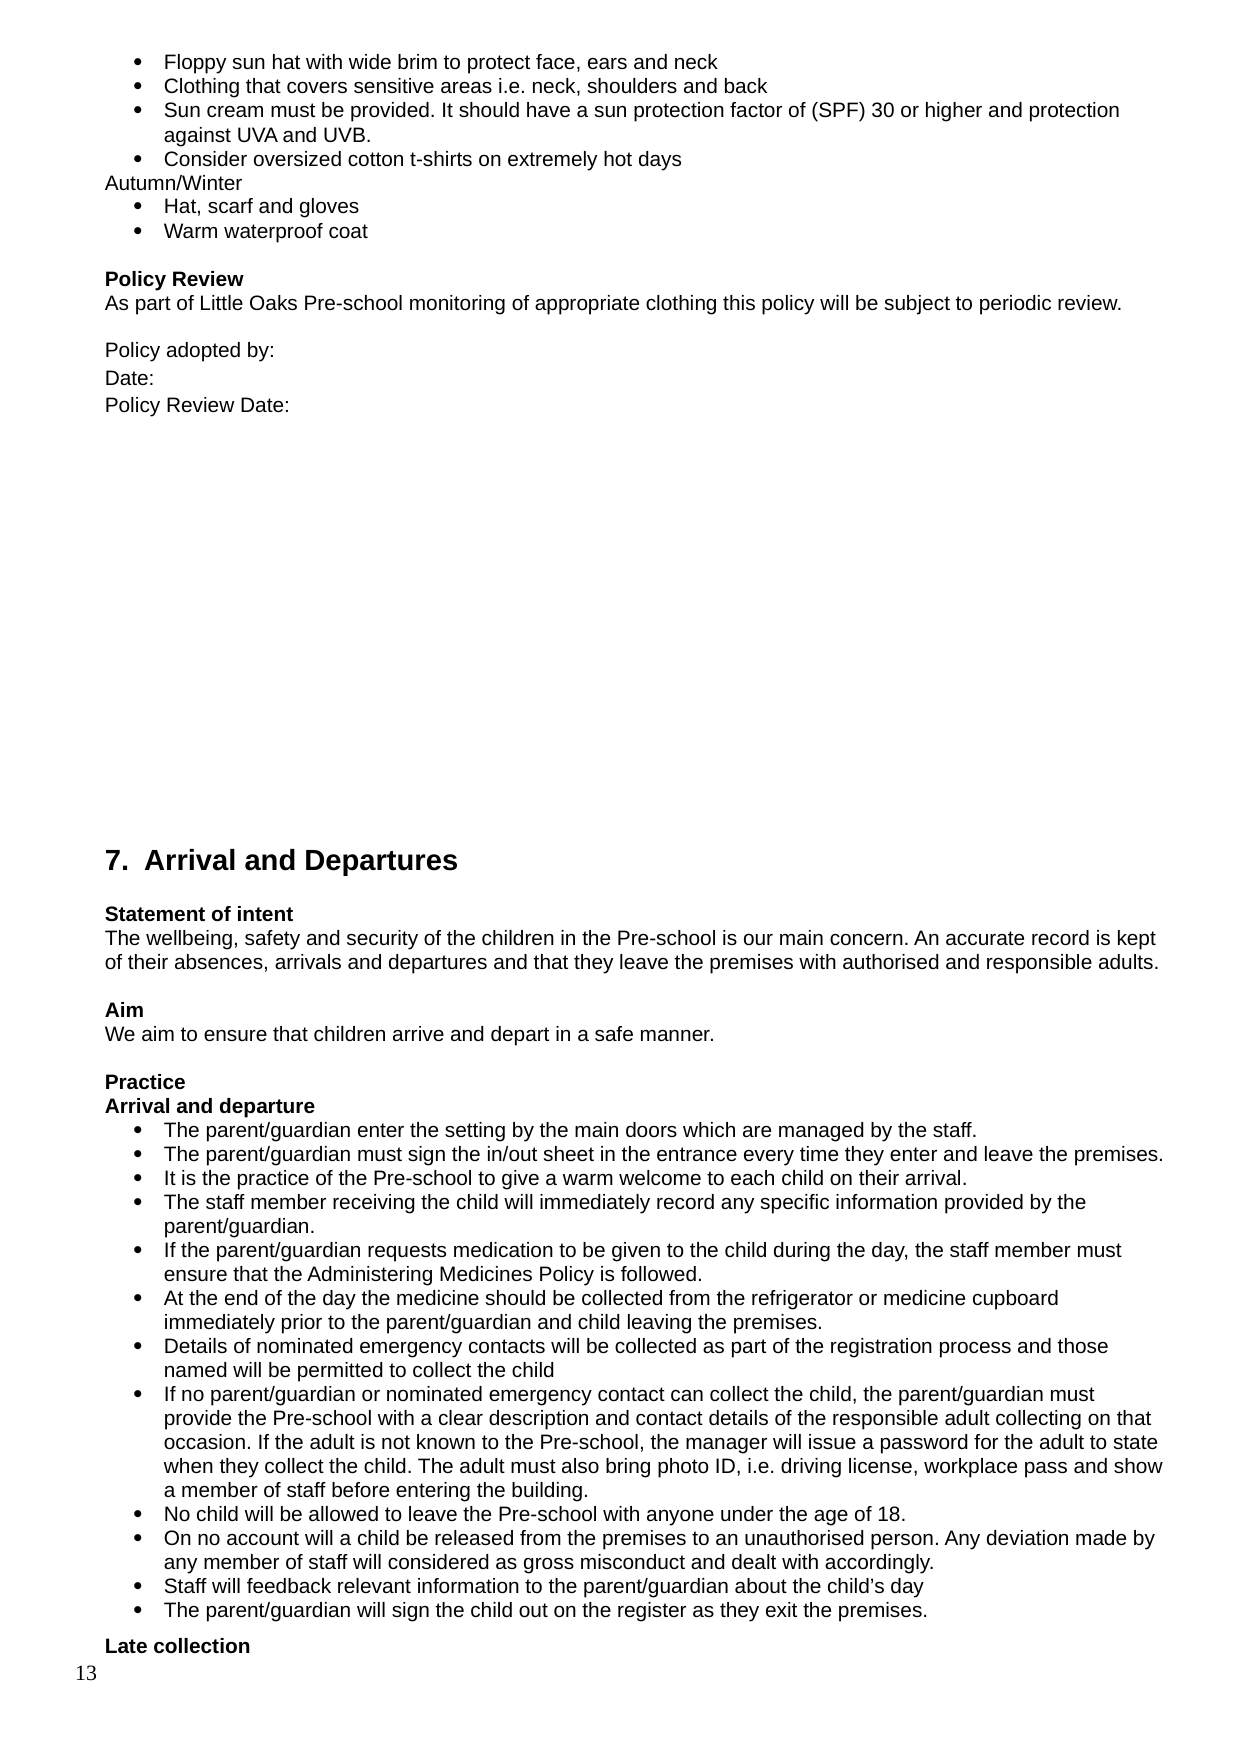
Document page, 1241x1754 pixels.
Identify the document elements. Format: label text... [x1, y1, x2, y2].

list Consider oversized cotton t-shirts on extremely hot days [134, 146, 1165, 170]
list The staff member receiving the child will immediately record any specific information provided by the parent/guardian. [134, 1190, 1165, 1238]
list The parent/guardian enter the setting by the main doors which are managed by the staff. [134, 1117, 1165, 1142]
text Aim [104, 998, 1165, 1022]
list The parent/guardian must sign the in/out sheet in the entrance every time they enter and leave the premises. [134, 1142, 1165, 1166]
text Practice [104, 1069, 1165, 1093]
text Arrival and departure [104, 1093, 1165, 1117]
text Statement of intent [104, 902, 1165, 926]
list Clothing that covers sensitive areas i.e. neck, shoulders and back [134, 74, 1165, 98]
list On no account will a child be released from the premises to an unauthorised person. Any deviation made by any member of staff will considered as gross misconduct and dealt with accordingly. [134, 1526, 1165, 1574]
list Date: [104, 366, 1165, 390]
list Policy Review Date: [104, 393, 1165, 417]
list If the parent/guardian requests medication to be given to the child during the day, the staff member must ensure that the Administering Medicines Policy is followed. [134, 1238, 1165, 1286]
text 7. Arrival and Departures [104, 843, 1165, 877]
text Late collection [104, 1634, 1165, 1658]
list Hat, scarf and gloves [134, 194, 1165, 218]
list No child will be allowed to leave the Pre-school with anyone under the age of 18. [134, 1502, 1165, 1526]
list Sun cream must be provided. It should have a sun protection factor of (SPF) 30 or higher and protection against UVA and UVB. [134, 98, 1165, 146]
list Details of nominated emergency contacts will be collected as part of the registration process and those named will be permitted to collect the child [134, 1334, 1165, 1382]
list At the end of the day the medicine should be collected from the refrigerator or medicine cupboard immediately prior to the parent/guardian and child leaving the premises. [134, 1286, 1165, 1334]
list Staff will feedback relevant information to the parent/guardian about the child’s day [134, 1574, 1165, 1598]
list The parent/guardian will sign the child out on the register as they exit the premises. [134, 1598, 1165, 1622]
list Warm waterproof coat [134, 218, 1165, 242]
text The wellbeing, safety and security of the children in the Pre-school is our main concern. An accurate record is kept of their absences, arrivals and departures and that they leave the premises with authorised and responsible adults. [104, 926, 1165, 974]
list Floppy sun hat with wide brim to protect face, ears and neck [134, 50, 1165, 74]
list As part of Little Oaks Pre-school monitoring of appropriate clothing this policy will be subject to periodic review. [104, 290, 1165, 314]
list Policy adopted by: [104, 338, 1165, 362]
list It is the practice of the Pre-school to give a warm welcome to each child on their arrival. [134, 1166, 1165, 1190]
text We aim to ensure that children arrive and depart in a safe manner. [104, 1022, 1165, 1046]
list Autumn/Winter [104, 170, 1165, 194]
list Policy Review [104, 266, 1165, 290]
list If no parent/guardian or nominated emergency contact can collect the child, the parent/guardian must provide the Pre-school with a clear description and contact details of the responsible adult collecting on that occasion. If the adult is not known to the Pre-school, the manager will issue a password for the adult to state when they collect the child. The adult must also bring photo ID, i.e. driving license, workplace pass and show a member of staff before entering the building. [134, 1382, 1165, 1502]
